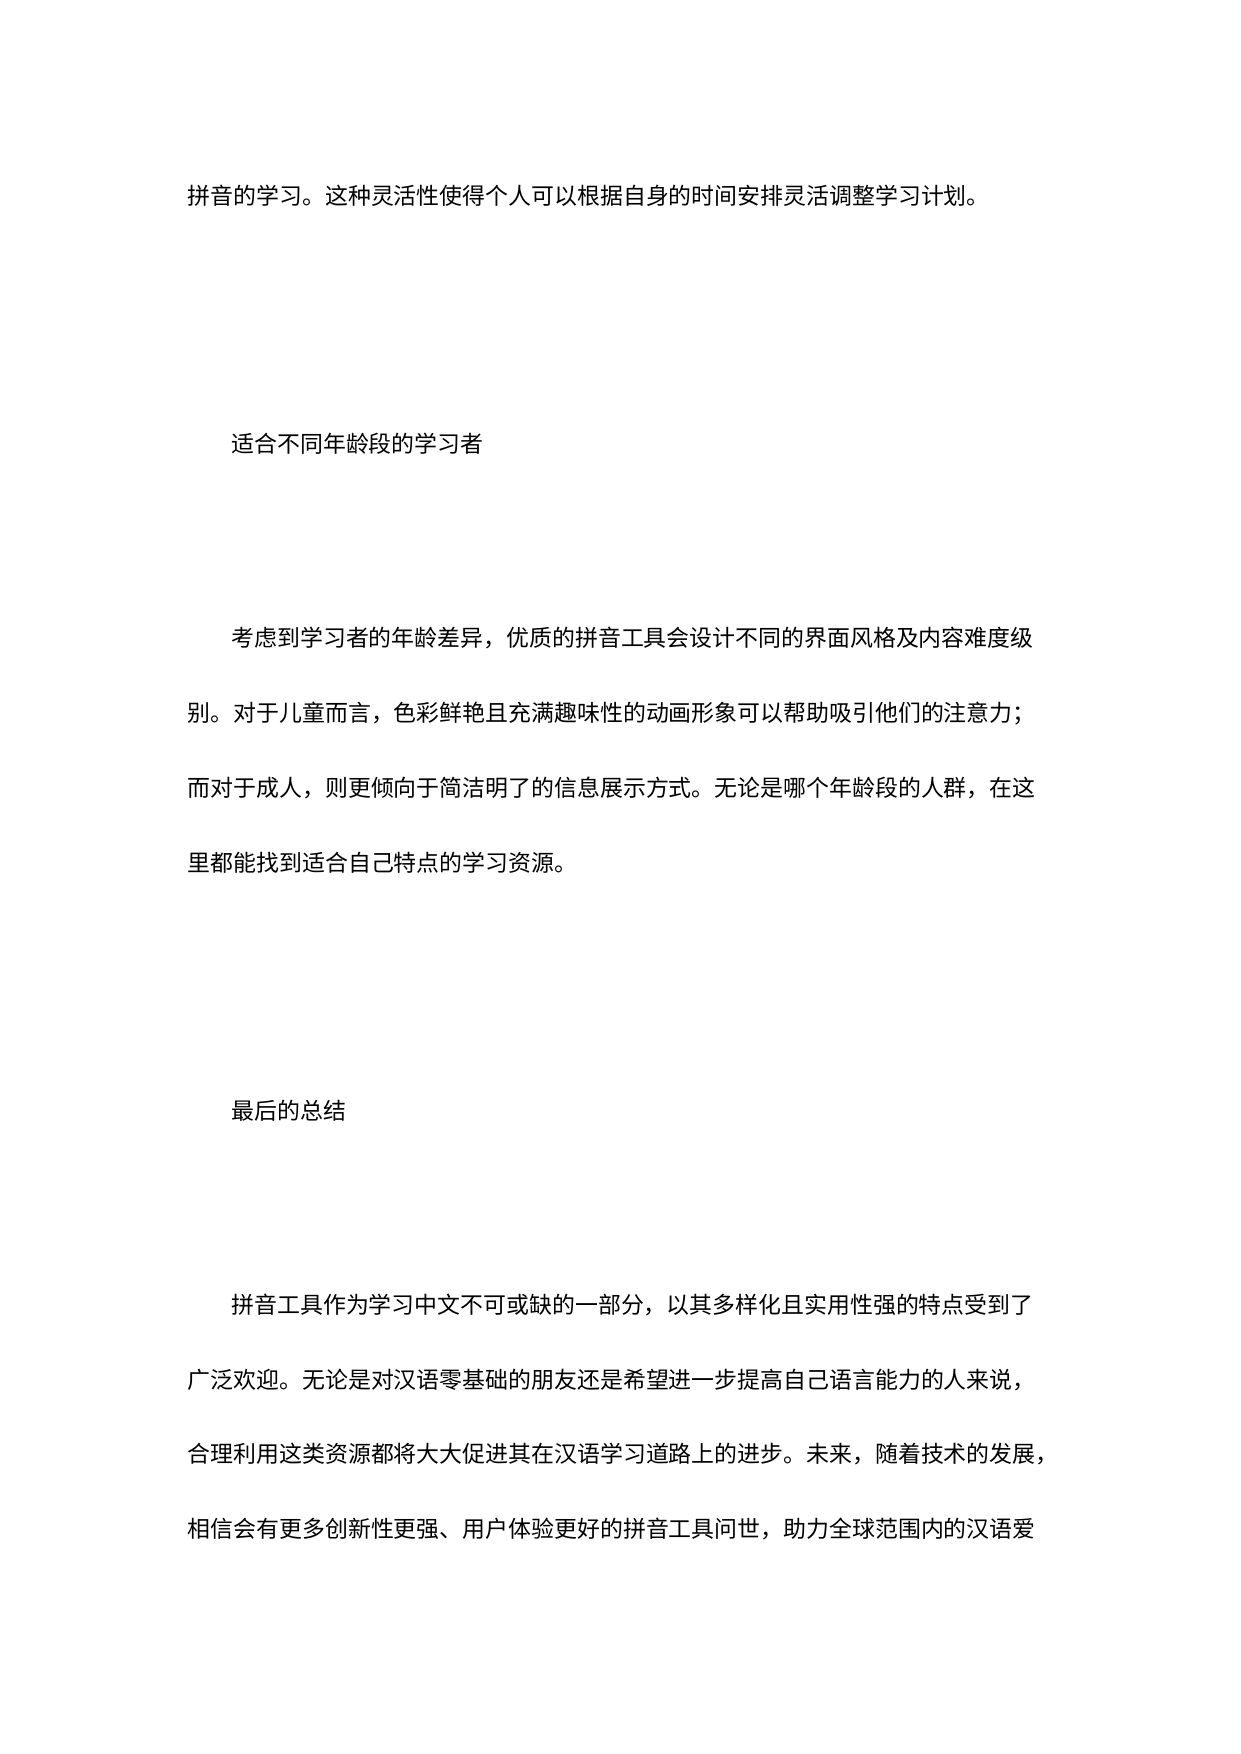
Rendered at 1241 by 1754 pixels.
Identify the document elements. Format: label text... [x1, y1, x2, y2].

text 最后的总结 [187, 1077, 1053, 1142]
text 考虑到学习者的年龄差异，优质的拼音工具会设计不同的界面风格及内容难度级别。对于儿童而言，色彩鲜艳且充满趣味性的动画形象可以帮助吸引他们的注意力；而对于成人，则更倾向于简洁明了的信息展示方式。无论是哪个年龄段的人群，在这里都能找到适合自己特点的学习资源。 [187, 604, 1053, 893]
text 适合不同年龄段的学习者 [187, 410, 1053, 475]
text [187, 162, 1053, 227]
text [187, 1271, 1053, 1560]
